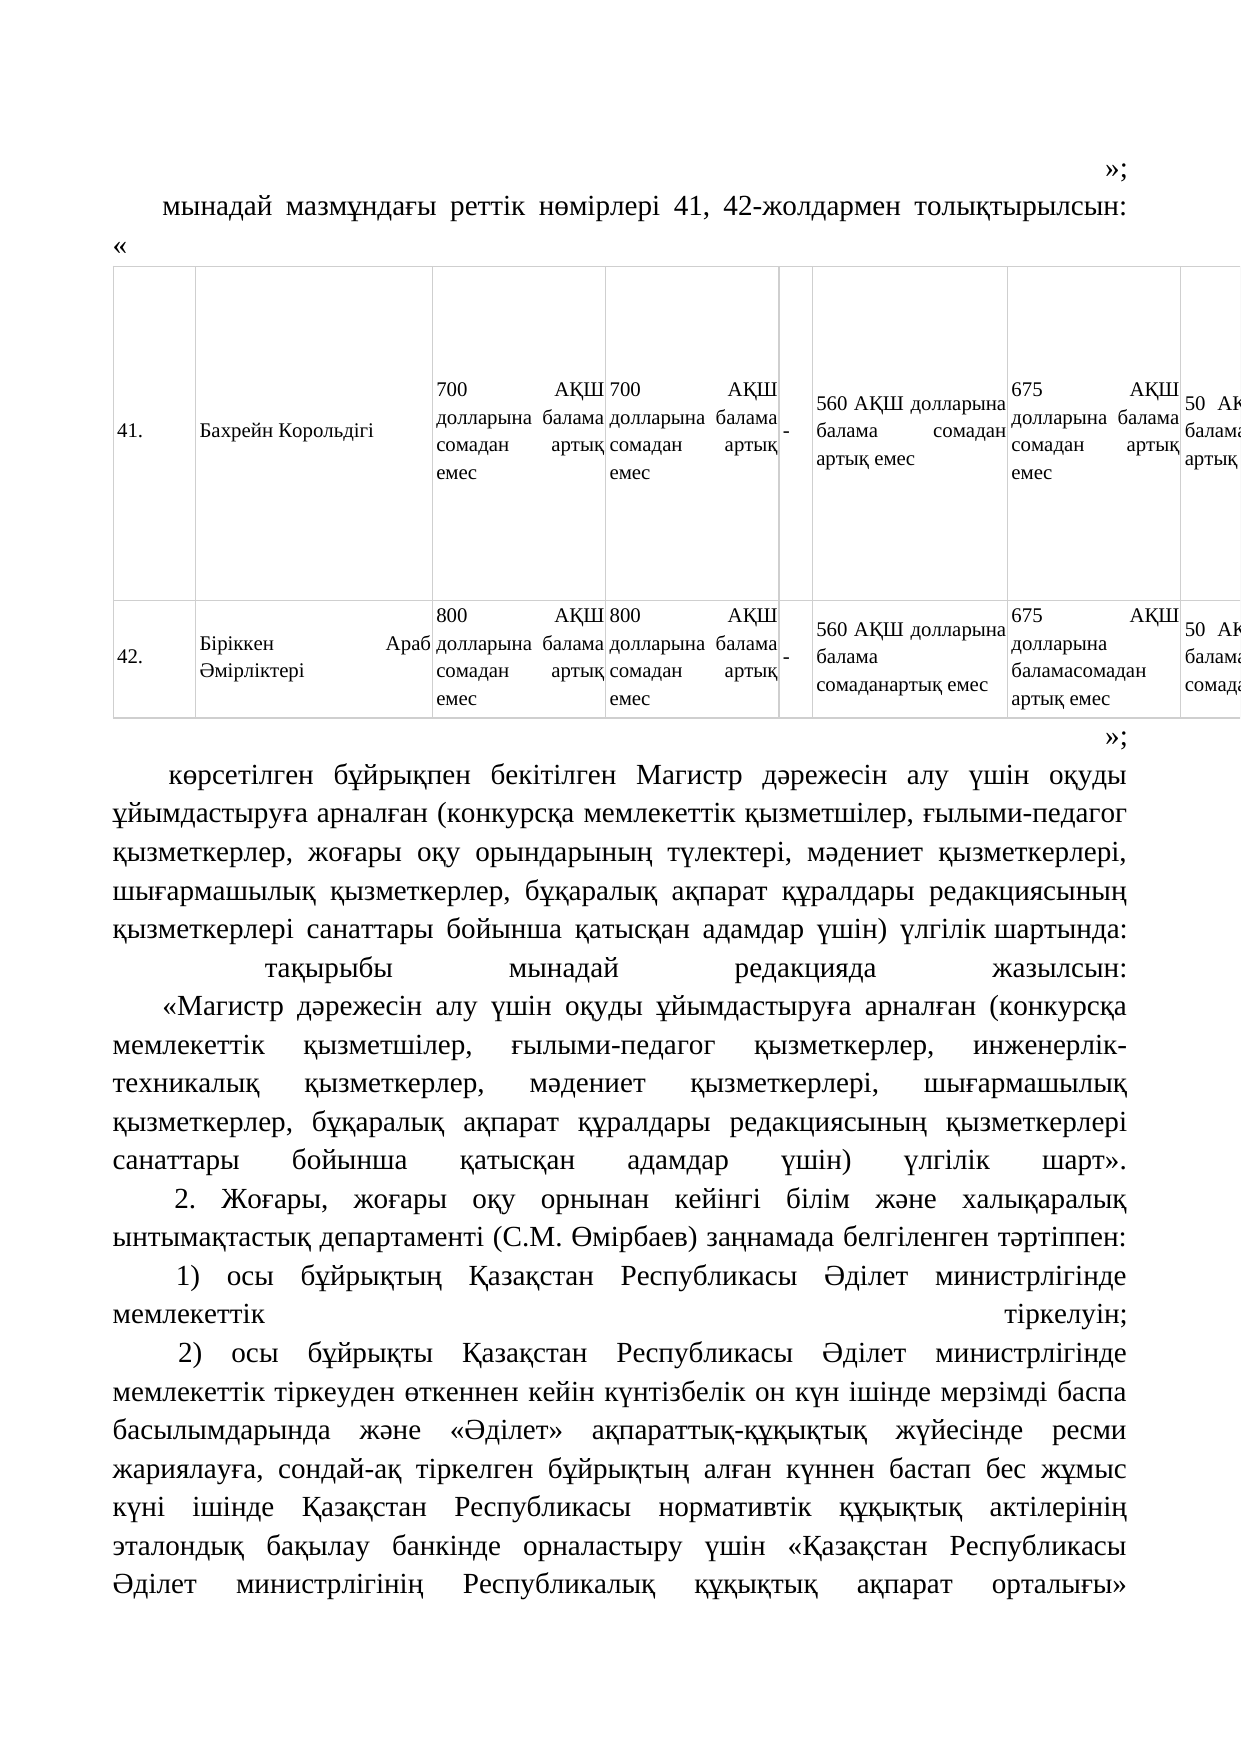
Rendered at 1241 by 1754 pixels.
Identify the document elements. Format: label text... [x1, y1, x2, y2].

table_cell 42. [114, 601, 195, 717]
table_cell 800 АҚШ долларына балама сомадан артық емес [606, 601, 778, 717]
table_cell - [780, 601, 812, 717]
table_header 41. [114, 267, 195, 600]
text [112, 718, 1128, 1600]
table_cell 50 АҚШ долларына балама сомаданартық емес [1181, 601, 1240, 717]
table_header Бахрейн Корольдігі [196, 267, 432, 600]
table_cell 675 АҚШ долларына баламасомадан артық емес [1008, 601, 1180, 717]
table_header 560 АҚШ долларына балама сомадан артық емес [813, 267, 1007, 600]
table_header 700 АҚШ долларына балама сомадан артық емес [433, 267, 605, 600]
table_cell 560 АҚШ долларына балама сомаданартық емес [813, 601, 1007, 717]
table_cell Біріккен Араб Әмірліктері [196, 601, 432, 717]
text »; мынадай мазмұндағы реттік нөмірлері 41, 42-жолдармен толықтырылсын: « [112, 150, 1128, 261]
table_cell 800 АҚШ долларына балама сомадан артық емес [433, 601, 605, 717]
table_header 50 АҚШ долларына балама сомадан артық емес [1181, 267, 1240, 600]
table_header 700 АҚШ долларына балама сомадан артық емес [606, 267, 778, 600]
table_header - [780, 267, 812, 600]
table_header 675 АҚШ долларына балама сомадан артық емес [1008, 267, 1180, 600]
